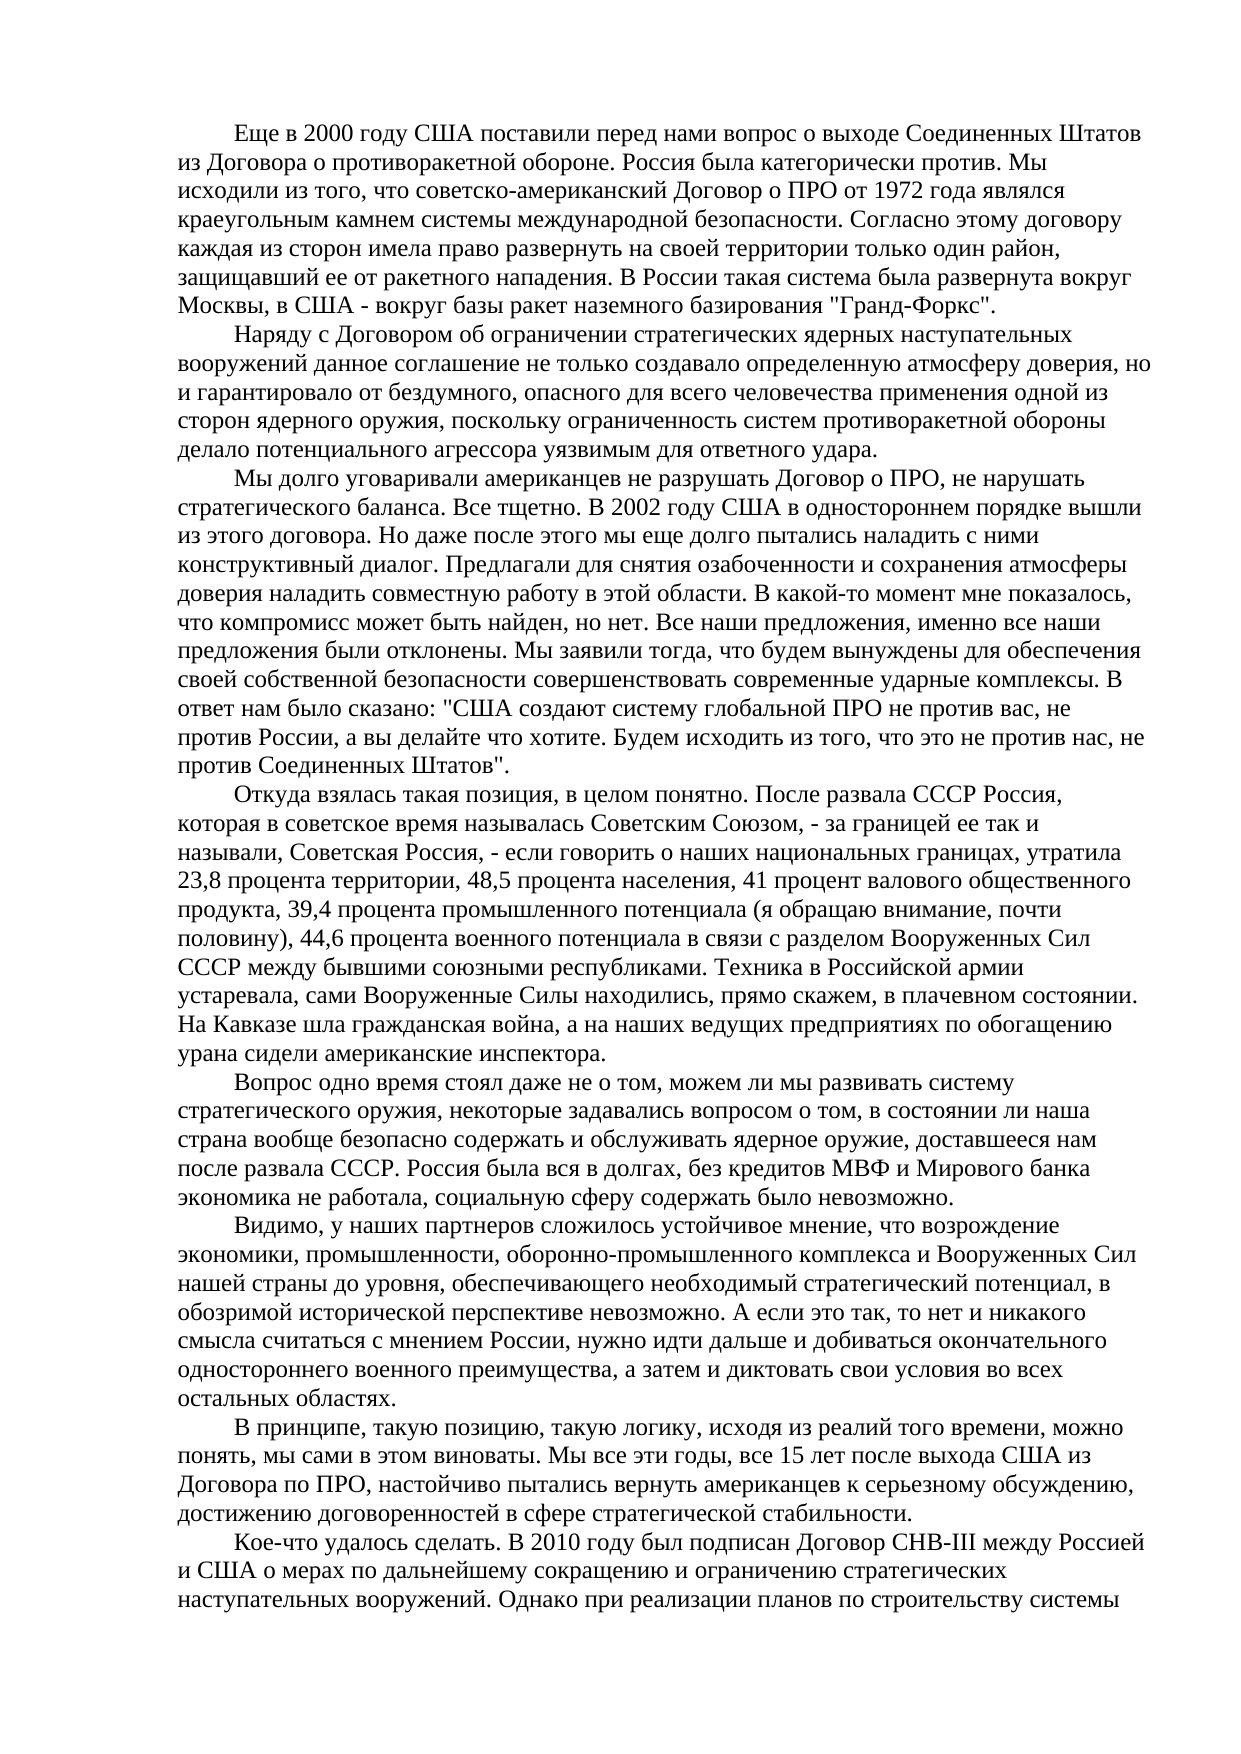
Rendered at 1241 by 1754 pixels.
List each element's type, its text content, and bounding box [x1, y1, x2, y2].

text Еще в 2000 году США поставили перед нами вопрос о выходе Соединенных Штатов из Договора о противоракетной обороне. Россия была категорически против. Мы исходили из того, что советско-американский Договор о ПРО от 1972 года являлся краеугольным камнем системы международной безопасности. Согласно этому договору каждая из сторон имела право развернуть на своей территории только один район, защищавший ее от ракетного нападения. В России такая система была развернута вокруг Москвы, в США - вокруг базы ракет наземного базирования "Гранд-Форкс". [177, 118, 1152, 319]
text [177, 1527, 1152, 1613]
text Вопрос одно время стоял даже не о том, можем ли мы развивать систему стратегического оружия, некоторые задавались вопросом о том, в состоянии ли наша страна вообще безопасно содержать и обслуживать ядерное оружие, доставшееся нам после развала СССР. Россия была вся в долгах, без кредитов МВФ и Мирового банка экономика не работала, социальную сферу содержать было невозможно. [177, 1067, 1152, 1211]
text Откуда взялась такая позиция, в целом понятно. После развала СССР Россия, которая в советское время называлась Советским Союзом, - за границей ее так и называли, Советская Россия, - если говорить о наших национальных границах, утратила 23,8 процента территории, 48,5 процента населения, 41 процент валового общественного продукта, 39,4 процента промышленного потенциала (я обращаю внимание, почти половину), 44,6 процента военного потенциала в связи с разделом Вооруженных Сил СССР между бывшими союзными республиками. Техника в Российской армии устаревала, сами Вооруженные Силы находились, прямо скажем, в плачевном состоянии. На Кавказе шла гражданская война, а на наших ведущих предприятиях по обогащению урана сидели американские инспектора. [177, 779, 1152, 1067]
text Наряду с Договором об ограничении стратегических ядерных наступательных вооружений данное соглашение не только создавало определенную атмосферу доверия, но и гарантировало от бездумного, опасного для всего человечества применения одной из сторон ядерного оружия, поскольку ограниченность систем противоракетной обороны делало потенциального агрессора уязвимым для ответного удара. [177, 319, 1152, 463]
text Видимо, у наших партнеров сложилось устойчивое мнение, что возрождение экономики, промышленности, оборонно-промышленного комплекса и Вооруженных Сил нашей страны до уровня, обеспечивающего необходимый стратегический потенциал, в обозримой исторической перспективе невозможно. А если это так, то нет и никакого смысла считаться с мнением России, нужно идти дальше и добиваться окончательного одностороннего военного преимущества, а затем и диктовать свои условия во всех остальных областях. [177, 1211, 1152, 1412]
text В принципе, такую позицию, такую логику, исходя из реалий того времени, можно понять, мы сами в этом виноваты. Мы все эти годы, все 15 лет после выхода США из Договора по ПРО, настойчиво пытались вернуть американцев к серьезному обсуждению, достижению договоренностей в сфере стратегической стабильности. [177, 1412, 1152, 1527]
text Мы долго уговаривали американцев не разрушать Договор о ПРО, не нарушать стратегического баланса. Все тщетно. В 2002 году США в одностороннем порядке вышли из этого договора. Но даже после этого мы еще долго пытались наладить с ними конструктивный диалог. Предлагали для снятия озабоченности и сохранения атмосферы доверия наладить совместную работу в этой области. В какой-то момент мне показалось, что компромисс может быть найден, но нет. Все наши предложения, именно все наши предложения были отклонены. Мы заявили тогда, что будем вынуждены для обеспечения своей собственной безопасности совершенствовать современные ударные комплексы. В ответ нам было сказано: "США создают систему глобальной ПРО не против вас, не против России, а вы делайте что хотите. Будем исходить из того, что это не против нас, не против Соединенных Штатов". [177, 463, 1152, 779]
